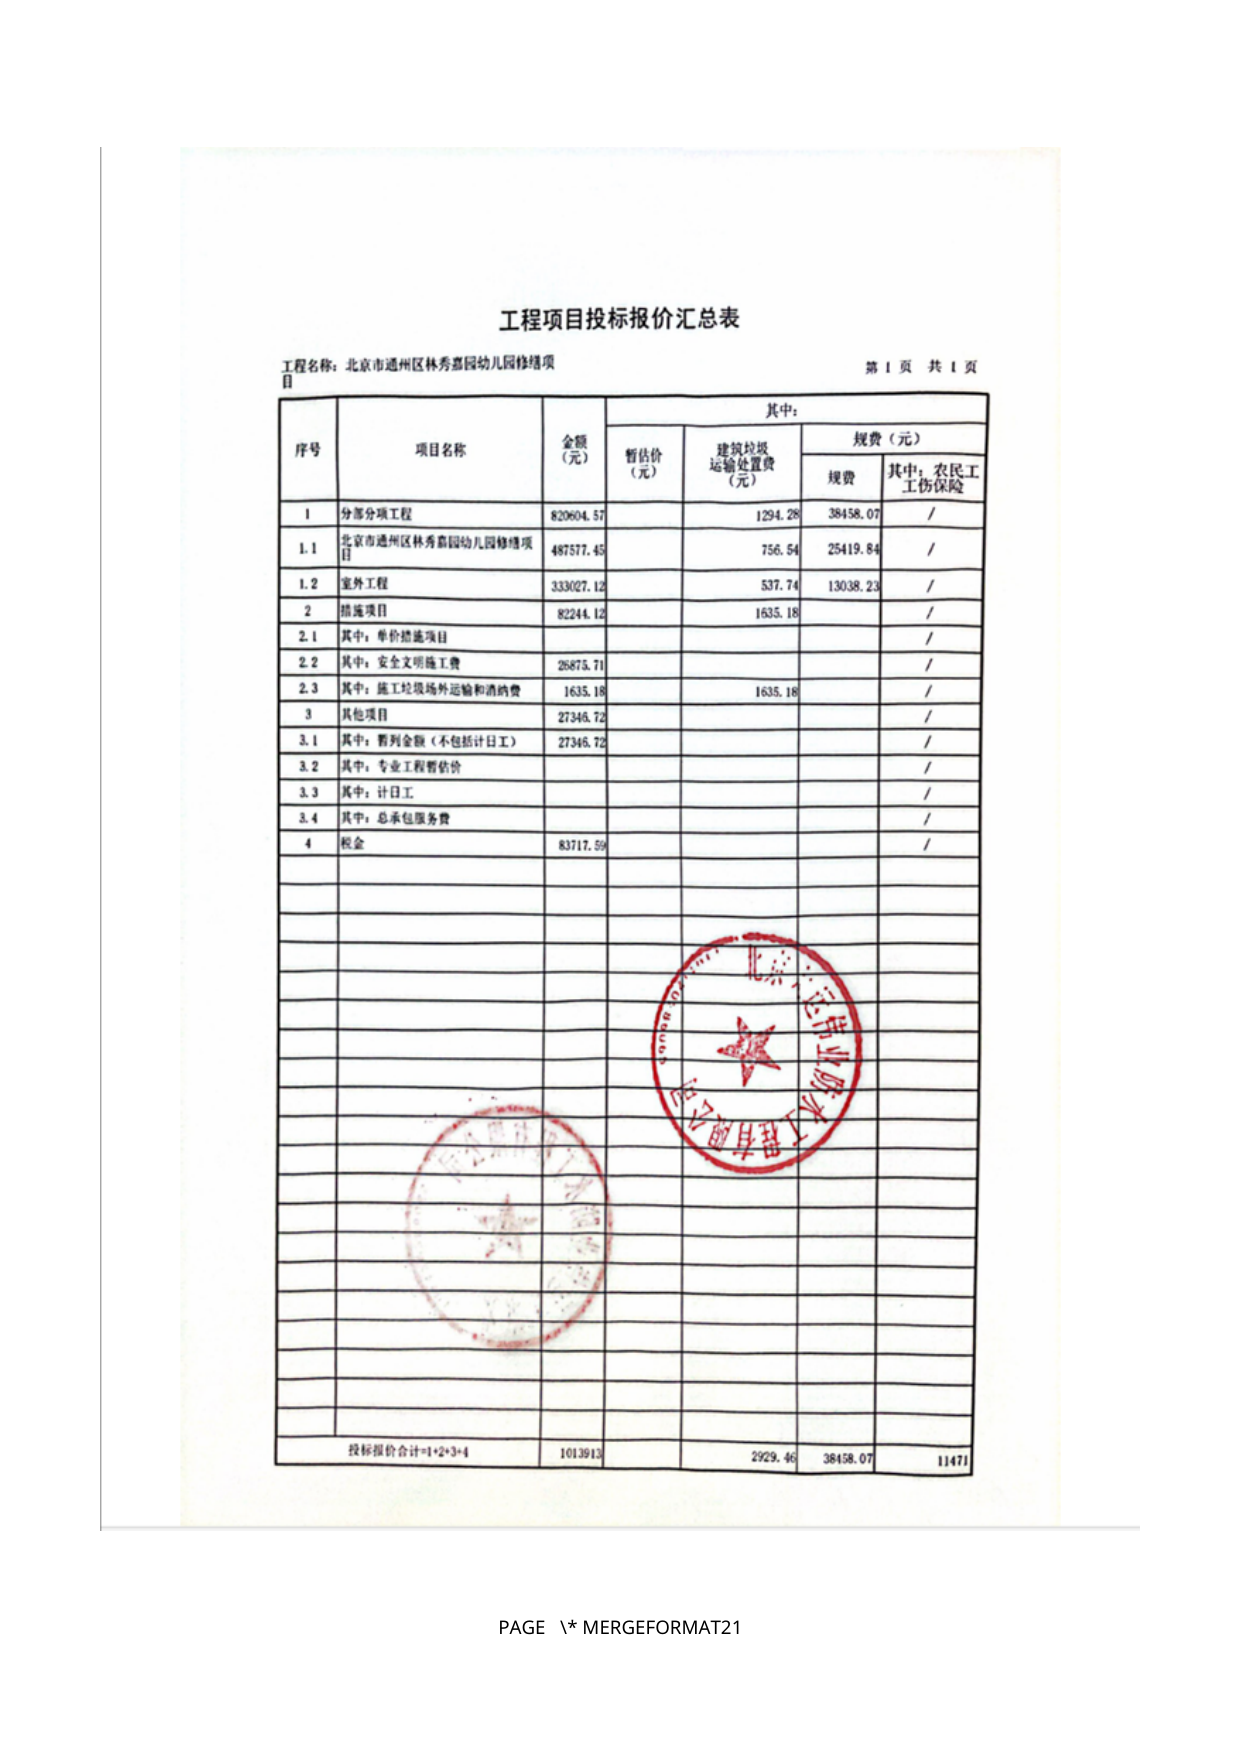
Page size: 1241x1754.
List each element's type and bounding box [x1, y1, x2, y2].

picture [100, 147, 1140, 1531]
